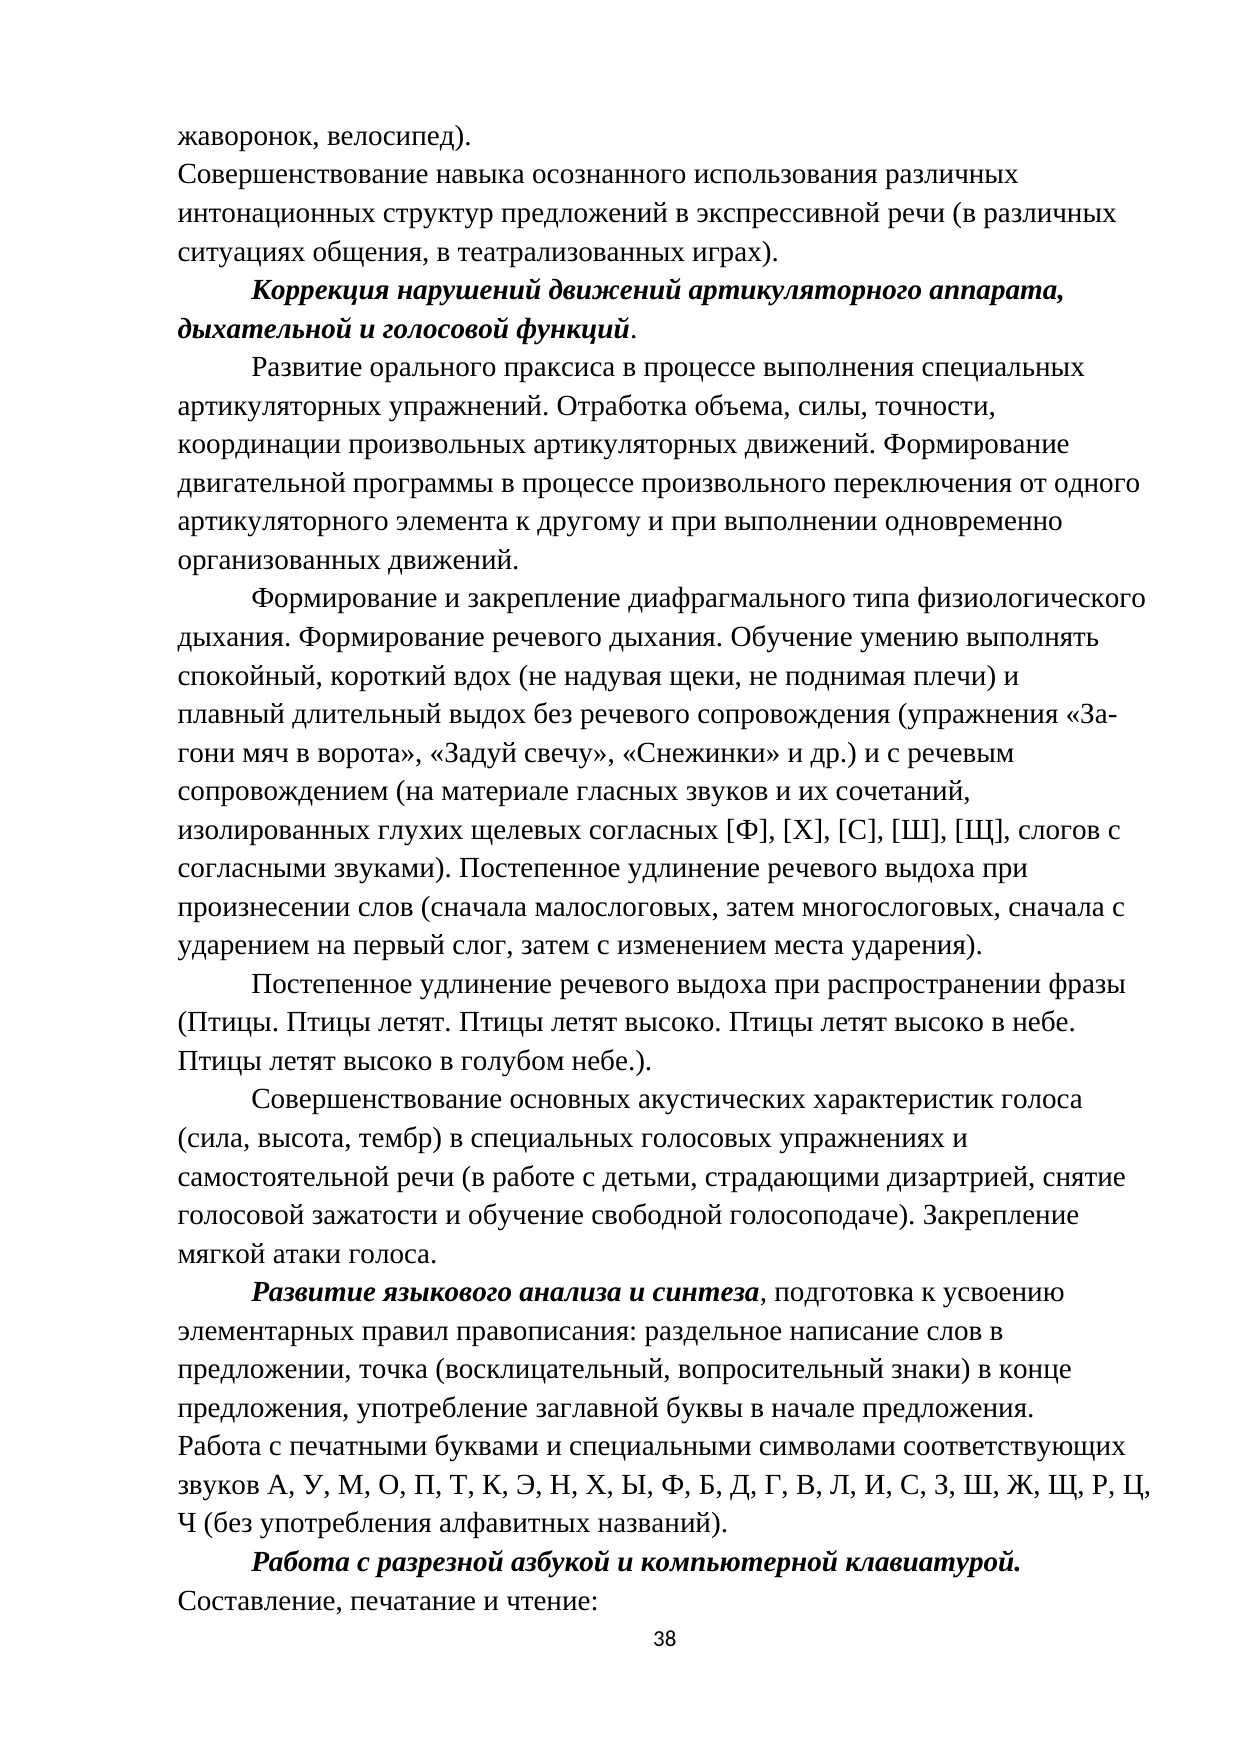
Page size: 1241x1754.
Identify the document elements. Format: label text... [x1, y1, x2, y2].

text (Птицы. Птицы летят. Птицы летят высоко. Птицы летят высоко в небе. Птицы летят высоко в голубом небе.). [177, 1004, 1152, 1077]
text интонационных структур предложений в экспрессивной речи (в различных [177, 195, 1152, 229]
text плавный длительный выдох без речевого сопровождения (упражнения «За- [177, 696, 1152, 730]
text (сила, высота, тембр) в специальных голосовых упражнениях и самостоятельной речи (в работе с детьми, страдающими дизартрией, снятие голосовой зажатости и обучение свободной голосоподаче). Закрепление мягкой атаки голоса. [177, 1120, 1152, 1269]
text Развитие языкового анализа и синтеза, подготовка к усвоению элементарных правил правописания: раздельное написание слов в предложении, точка (восклицательный, вопросительный знаки) в конце предложения, употребление заглавной буквы в начале предложения. [177, 1274, 1152, 1423]
text Совершенствование навыка осознанного использования различных [177, 157, 1152, 190]
text Постепенное удлинение речевого выдоха при распространении фразы [177, 966, 1152, 999]
text Работа с печатными буквами и специальными символами соответствующих звуков А, У, М, О, П, Т, К, Э, Н, Х, Ы, Ф, Б, Д, Г, В, Л, И, С, З, Ш, Ж, Щ, Р, Ц, Ч (без употребления алфавитных названий). [177, 1428, 1152, 1539]
text Формирование и закрепление диафрагмального типа физиологического дыхания. Формирование речевого дыхания. Обучение умению выполнять спокойный, короткий вдох (не надувая щеки, не поднимая плечи) и [177, 581, 1152, 691]
text Работа с разрезной азбукой и компьютерной клавиатурой. [177, 1544, 1152, 1578]
text Коррекция нарушений движений артикуляторного аппарата, дыхательной и голосовой функций. [177, 272, 1152, 344]
text Развитие орального праксиса в процессе выполнения специальных артикуляторных упражнений. Отработка объема, силы, точности, координации произвольных артикуляторных движений. Формирование двигательной программы в процессе произвольного переключения от одного артикуляторного элемента к другому и при выполнении одновременно организованных движений. [177, 349, 1152, 576]
text гони мяч в ворота», «Задуй свечу», «Снежинки» и др.) и с речевым сопровождением (на материале гласных звуков и их сочетаний, изолированных глухих щелевых согласных [Ф], [Х], [С], [Ш], [Щ], слогов с согласными звуками). Постепенное удлинение речевого выдоха при произнесении слов (сначала малослоговых, затем многослоговых, сначала с ударением на первый слог, затем с изменением места ударения). [177, 735, 1152, 961]
text жаворонок, велосипед). [177, 118, 1152, 152]
text Составление, печатание и чтение: [177, 1583, 1152, 1616]
text Совершенствование основных акустических характеристик голоса [177, 1082, 1152, 1115]
text ситуациях общения, в театрализованных играх). [177, 234, 1152, 267]
